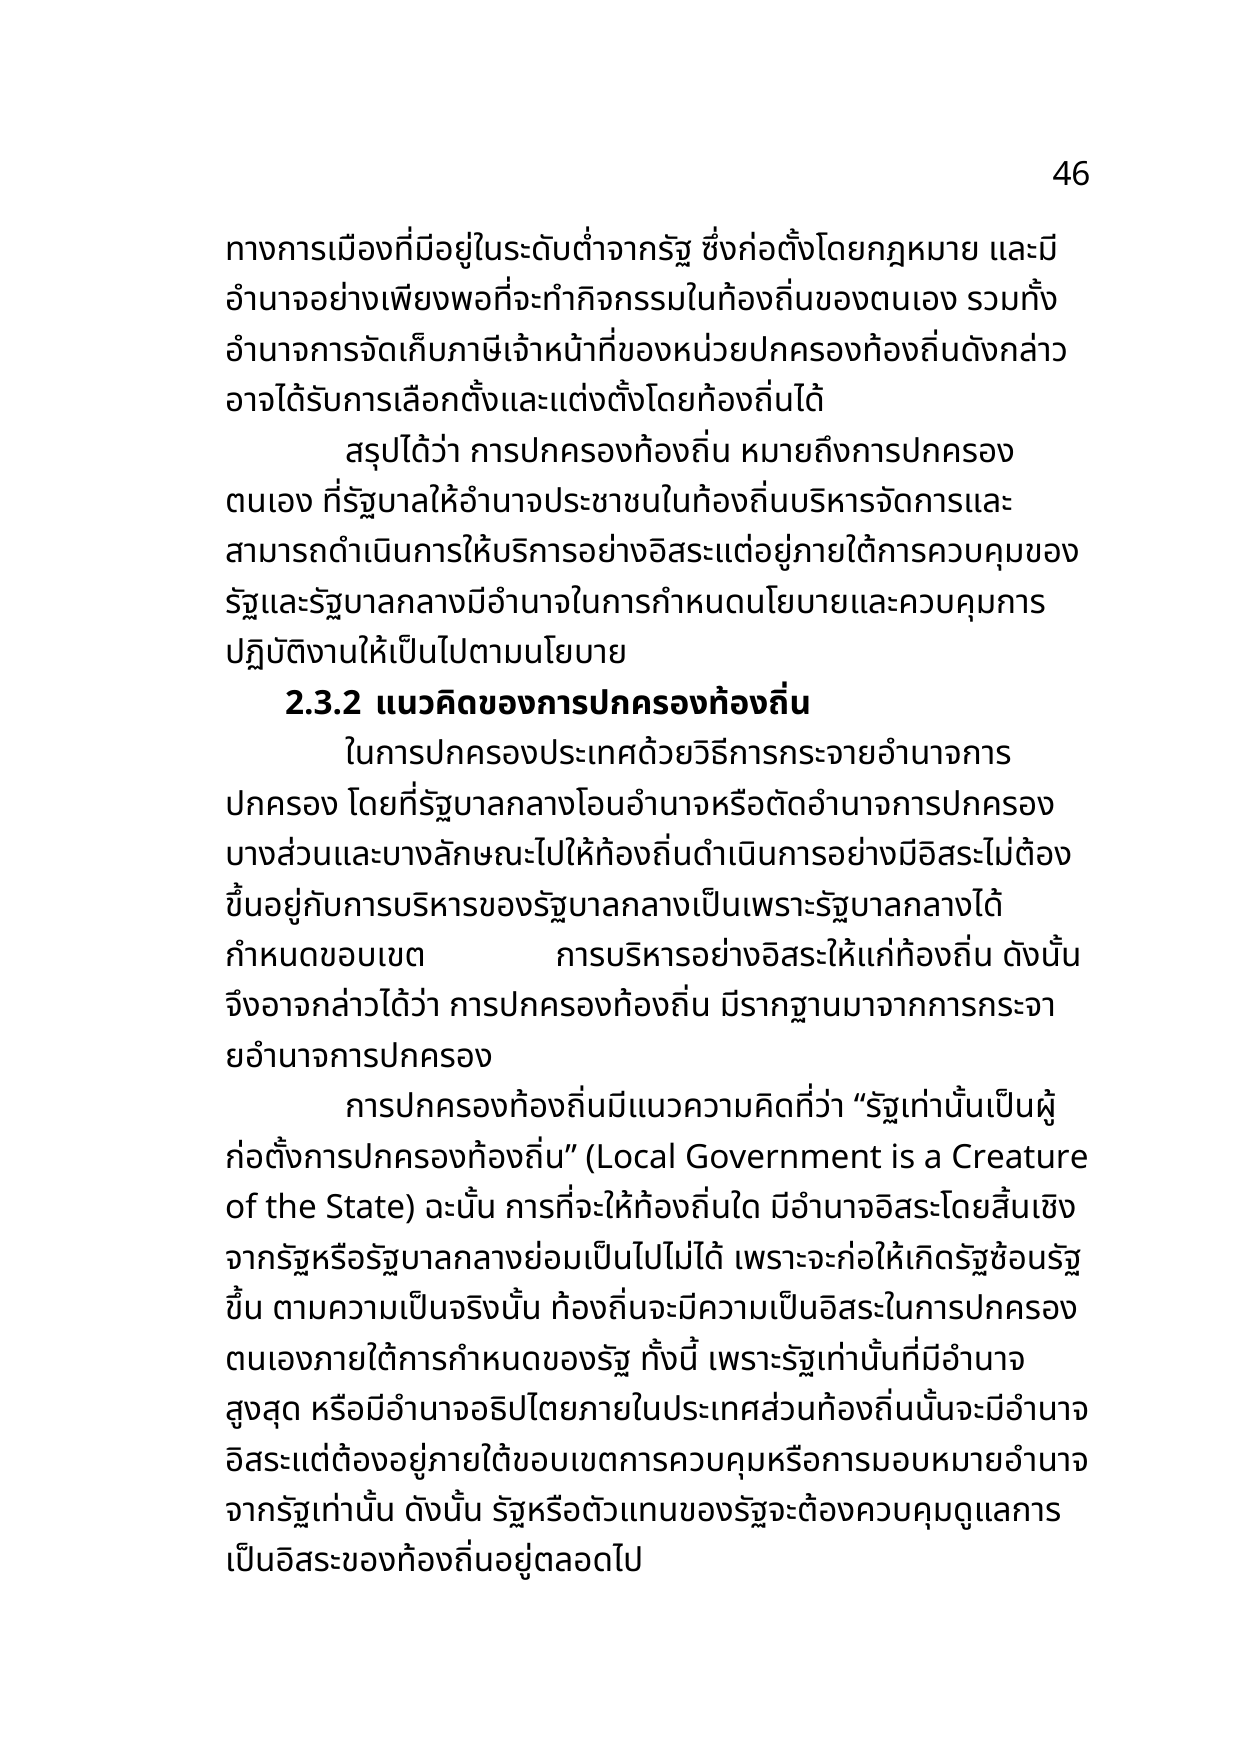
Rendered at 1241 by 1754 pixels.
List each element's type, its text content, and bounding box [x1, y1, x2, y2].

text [225, 225, 1090, 427]
text ในการปกครองประเทศด้วยวิธีการกระจายอำนาจการปกครอง โดยที่รัฐบาลกลางโอนอำนาจหรือตัดอำนาจการปกครองบางส่วนและบางลักษณะไปให้ท้องถิ่นดำเนินการอย่างมีอิสระไม่ต้องขึ้นอยู่กับการบริหารของรัฐบาลกลางเป็นเพราะรัฐบาลกลางได้กำหนดขอบเขต การบริหารอย่างอิสระให้แก่ท้องถิ่น ดังนั้น จึงอาจกล่าวได้ว่า การปกครองท้องถิ่น มีรากฐานมาจากการกระจายอำนาจการปกครอง [225, 729, 1090, 1082]
text การปกครองท้องถิ่นมีแนวความคิดที่ว่า “รัฐเท่านั้นเป็นผู้ก่อตั้งการปกครองท้องถิ่น” (Local Government is a Creature of the State) ฉะนั้น การที่จะให้ท้องถิ่นใด มีอำนาจอิสระโดยสิ้นเชิงจากรัฐหรือรัฐบาลกลางย่อมเป็นไปไม่ได้ เพราะจะก่อให้เกิดรัฐซ้อนรัฐขึ้น ตามความเป็นจริงนั้น ท้องถิ่นจะมีความเป็นอิสระในการปกครองตนเองภายใต้การกำหนดของรัฐ ทั้งนี้ เพราะรัฐเท่านั้นที่มีอำนาจสูงสุด หรือมีอำนาจอธิปไตยภายในประเทศส่วนท้องถิ่นนั้นจะมีอำนาจอิสระแต่ต้องอยู่ภายใต้ขอบเขตการควบคุมหรือการมอบหมายอำนาจจากรัฐเท่านั้น ดังนั้น รัฐหรือตัวแทนของรัฐจะต้องควบคุมดูแลการเป็นอิสระของท้องถิ่นอยู่ตลอดไป [225, 1082, 1090, 1587]
text 2.3.2 แนวคิดของการปกครองท้องถิ่น [225, 679, 1090, 729]
text สรุปได้ว่า การปกครองท้องถิ่น หมายถึงการปกครองตนเอง ที่รัฐบาลให้อำนาจประชาชนในท้องถิ่นบริหารจัดการและสามารถดำเนินการให้บริการอย่างอิสระแต่อยู่ภายใต้การควบคุมของรัฐและรัฐบาลกลางมีอำนาจในการกำหนดนโยบายและควบคุมการปฏิบัติงานให้เป็นไปตามนโยบาย [225, 427, 1090, 679]
